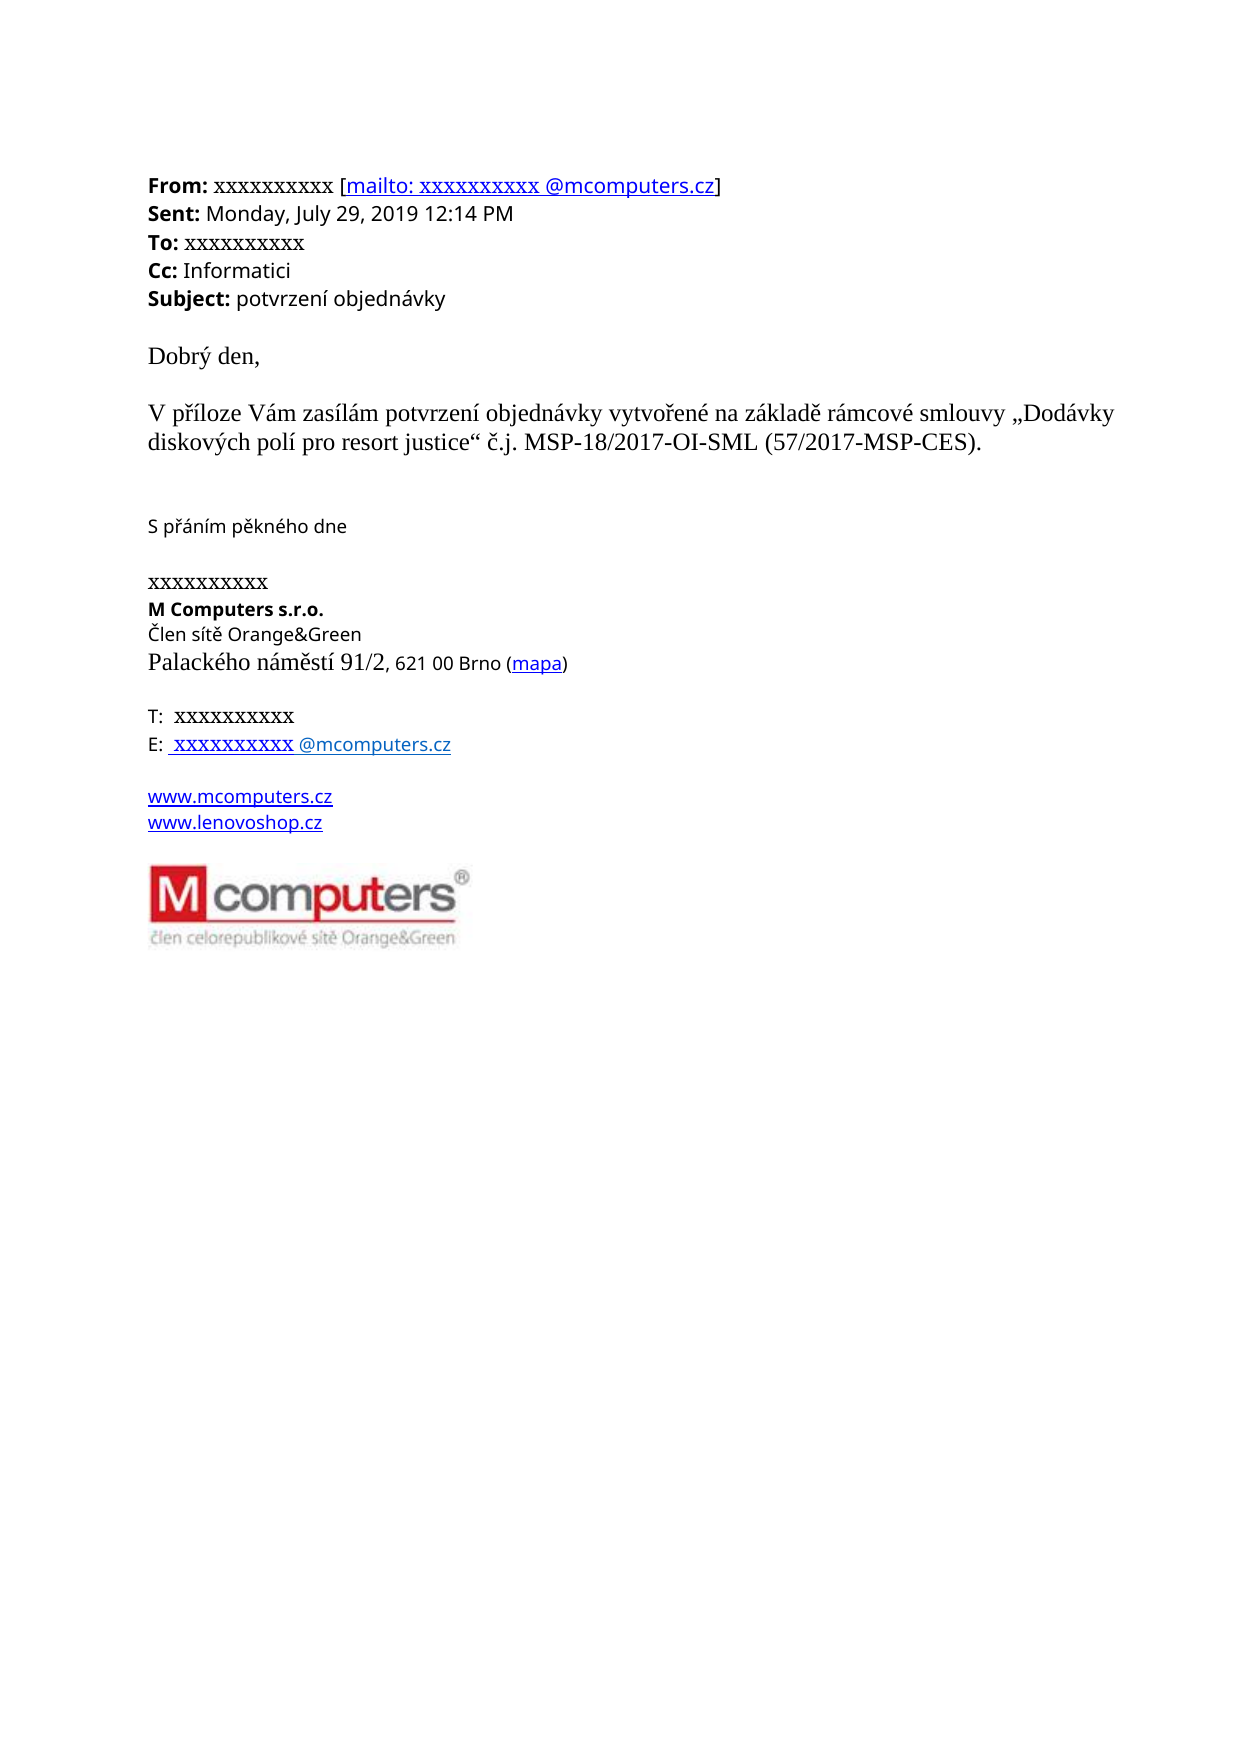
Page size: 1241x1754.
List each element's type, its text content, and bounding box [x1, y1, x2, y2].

text From: xxxxxxxxxx [mailto: xxxxxxxxxx @mcomputers.cz] Sent: Monday, July 29, 2019 12:14 PM To: xxxxxxxxxx Cc: Informatici Subject: potvrzení objednávky [148, 171, 1122, 313]
text xxxxxxxxxx M Computers s.r.o. Člen sítě Orange&Green Palackého náměstí 91/2, 621 00 Brno (mapa) T: xxxxxxxxxx E: xxxxxxxxxx @mcomputers.cz www.mcomputers.cz www.lenovoshop.cz [148, 567, 1122, 834]
text Dobrý den, [148, 341, 1122, 370]
picture [147, 863, 473, 952]
text V příloze Vám zasílám potvrzení objednávky vytvořené na základě rámcové smlouvy „Dodávky diskových polí pro resort justice“ č.j. MSP-18/2017-OI-SML (57/2017-MSP-CES). [148, 398, 1122, 456]
text S přáním pěkného dne [148, 513, 1122, 539]
